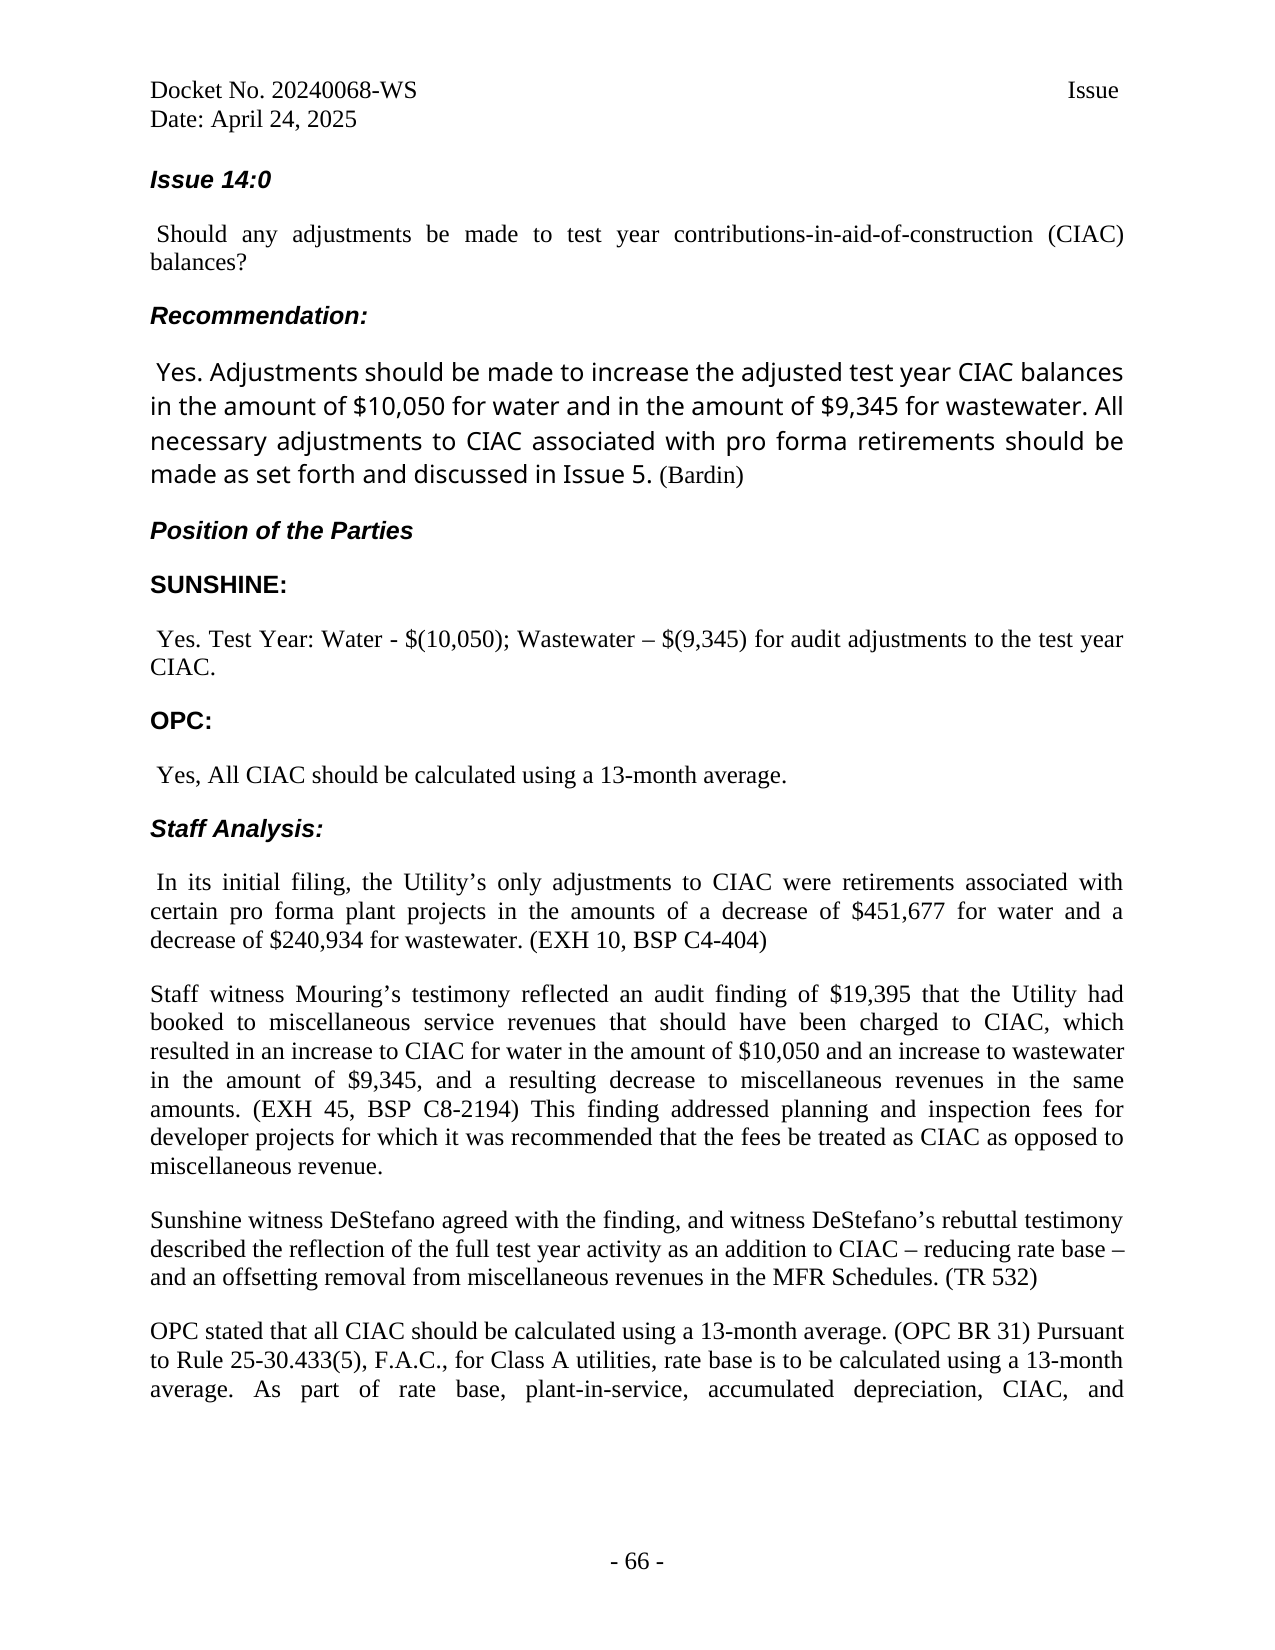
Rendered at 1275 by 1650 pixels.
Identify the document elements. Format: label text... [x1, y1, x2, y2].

subtitle Position of the Parties [150, 516, 1125, 545]
text Staff witness Mouring’s testimony reflected an audit finding of $19,395 that the Utility had booked to miscellaneous service revenues that should have been charged to CIAC, which resulted in an increase to CIAC for water in the amount of $10,050 and an increase to wastewater in the amount of $9,345, and a resulting decrease to miscellaneous revenues in the same amounts. (EXH 45, BSP C8-2194) This finding addressed planning and inspection fees for developer projects for which it was recommended that the fees be treated as CIAC as opposed to miscellaneous revenue. [150, 979, 1125, 1180]
subtitle Staff Analysis: [150, 814, 1125, 842]
text Yes, All CIAC should be calculated using a 13-month average. [150, 760, 1125, 789]
text Sunshine witness DeStefano agreed with the finding, and witness DeStefano’s rebuttal testimony described the reflection of the full test year activity as an addition to CIAC – reducing rate base – and an offsetting removal from miscellaneous revenues in the MFR Schedules. (TR 532) [150, 1205, 1125, 1291]
subtitle Issue 14: [150, 165, 1125, 194]
text In its initial filing, the Utility’s only adjustments to CIAC were retirements associated with certain pro forma plant projects in the amounts of a decrease of $451,677 for water and a decrease of $240,934 for wastewater. (EXH 10, BSP C4-404) [150, 867, 1125, 954]
text Yes. Test Year: Water - $(10,050); Wastewater – $(9,345) for audit adjustments to the test year CIAC. [150, 624, 1125, 681]
text OPC: [150, 706, 1125, 735]
text Yes. Adjustments should be made to increase the adjusted test year CIAC balances in the amount of $10,050 for water and in the amount of $9,345 for wastewater. All necessary adjustments to CIAC associated with pro forma retirements should be made as set forth and discussed in Issue 5. (Bardin) [150, 355, 1125, 491]
text SUNSHINE: [150, 570, 1125, 599]
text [150, 1316, 1125, 1402]
subtitle Recommendation: [150, 301, 1125, 330]
text Should any adjustments be made to test year contributions-in-aid-of-construction (CIAC) balances? [150, 219, 1125, 276]
